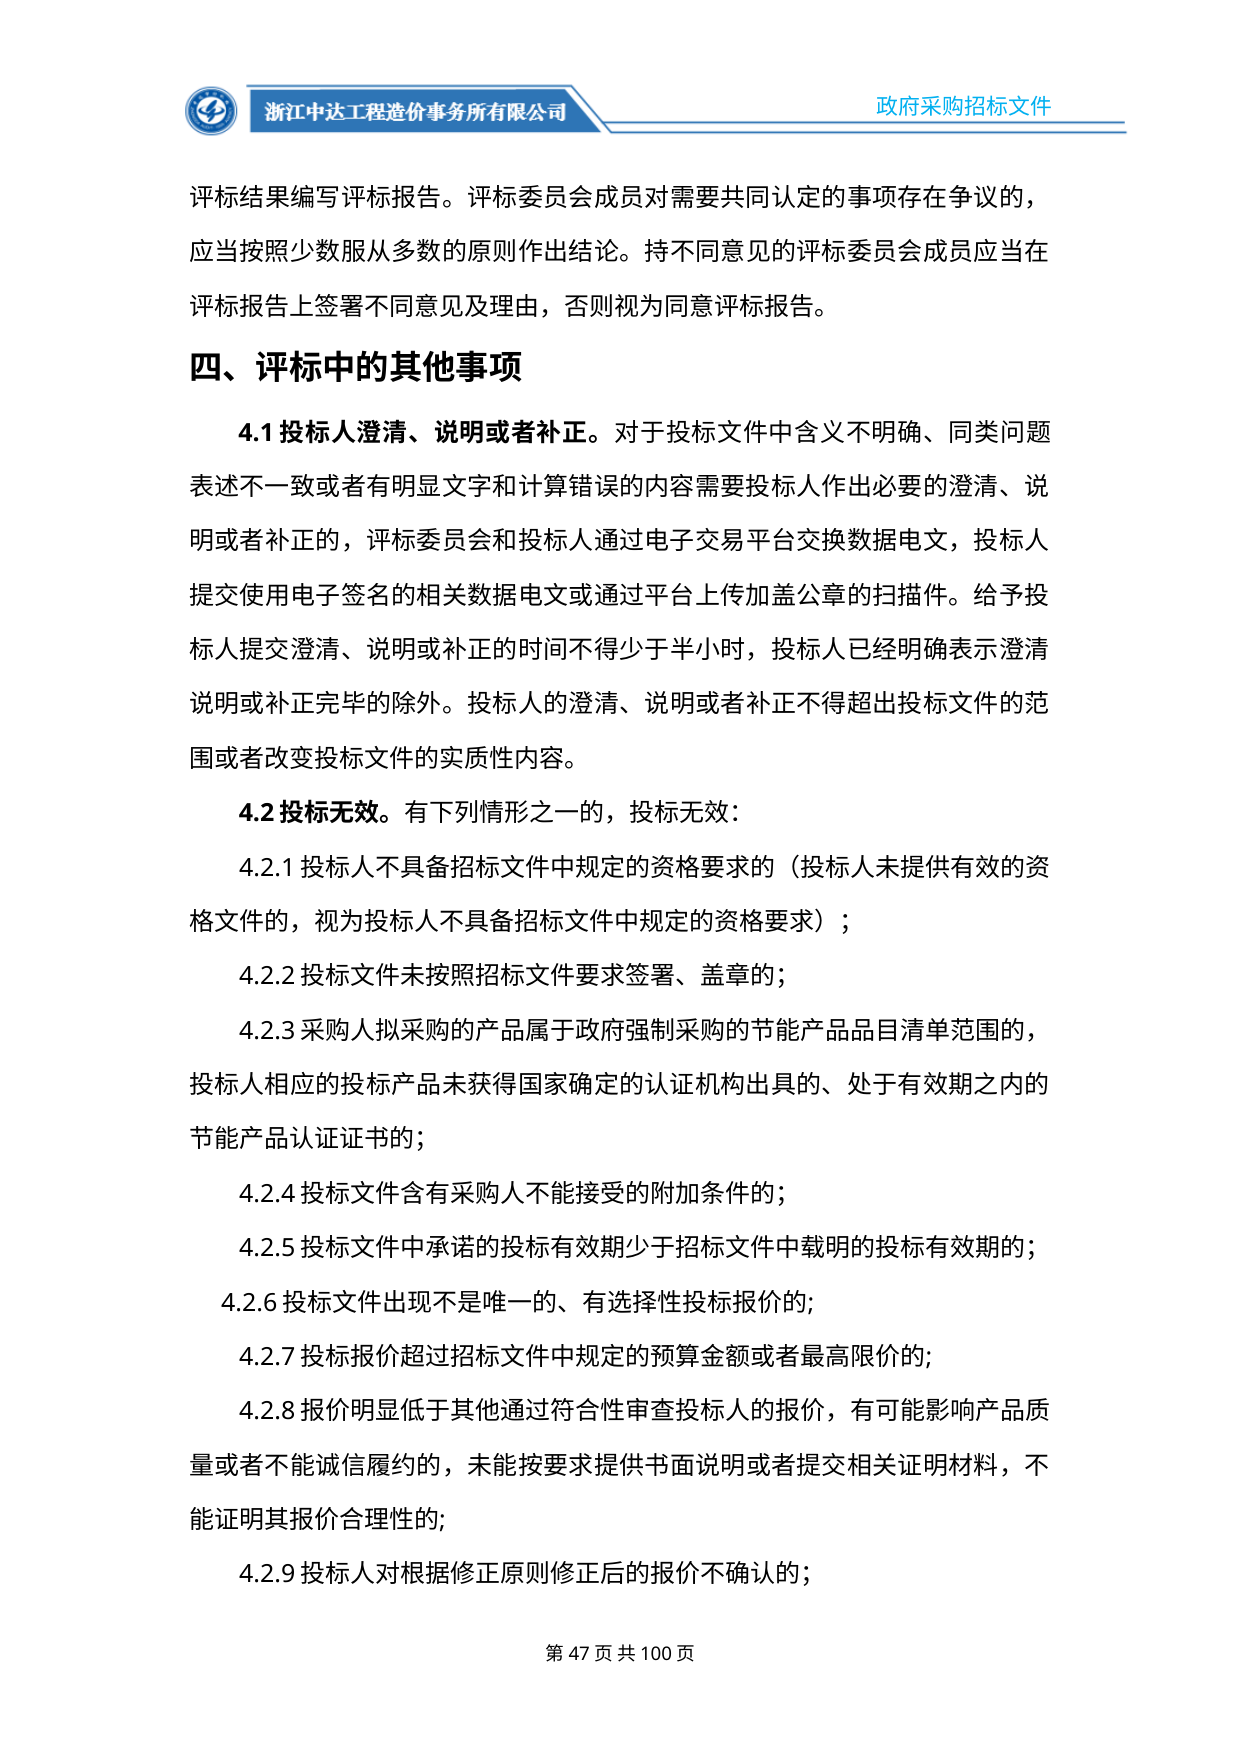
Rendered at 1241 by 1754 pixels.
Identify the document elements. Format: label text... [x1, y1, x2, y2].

picture [182, 69, 1152, 152]
text 四、评标中的其他事项 [189, 340, 1051, 389]
text 4.2.5投标文件中承诺的投标有效期少于招标文件中载明的投标有效期的； [189, 1228, 1051, 1264]
text 4.2.9投标人对根据修正原则修正后的报价不确认的； [189, 1554, 1051, 1590]
text 4.1投标人澄清、说明或者补正。对于投标文件中含义不明确、同类问题表述不一致或者有明显文字和计算错误的内容需要投标人作出必要的澄清、说明或者补正的，评标委员会和投标人通过电子交易平台交换数据电文，投标人提交使用电子签名的相关数据电文或通过平台上传加盖公章的扫描件。给予投标人提交澄清、说明或补正的时间不得少于半小时，投标人已经明确表示澄清说明或补正完毕的除外。投标人的澄清、说明或者补正不得超出投标文件的范围或者改变投标文件的实质性内容。 [189, 412, 1051, 774]
text 4.2.8报价明显低于其他通过符合性审查投标人的报价，有可能影响产品质量或者不能诚信履约的，未能按要求提供书面说明或者提交相关证明材料，不能证明其报价合理性的; [189, 1391, 1051, 1536]
text 4.2.4投标文件含有采购人不能接受的附加条件的； [189, 1173, 1051, 1209]
text 4.2.1投标人不具备招标文件中规定的资格要求的（投标人未提供有效的资格文件的，视为投标人不具备招标文件中规定的资格要求）； [189, 847, 1051, 938]
text 4.2投标无效。有下列情形之一的，投标无效： [238, 793, 1051, 829]
text 3.6编写评标报告。评标委员会根据全体评标成员签字的原始评标记录和评标结果编写评标报告。评标委员会成员对需要共同认定的事项存在争议的，应当按照少数服从多数的原则作出结论。持不同意见的评标委员会成员应当在评标报告上签署不同意见及理由，否则视为同意评标报告。 [189, 177, 1051, 322]
text 4.2.2投标文件未按照招标文件要求签署、盖章的； [189, 956, 1051, 992]
text 4.2.6投标文件出现不是唯一的、有选择性投标报价的; [189, 1282, 1051, 1318]
text 4.2.7投标报价超过招标文件中规定的预算金额或者最高限价的; [189, 1336, 1051, 1373]
text 4.2.3采购人拟采购的产品属于政府强制采购的节能产品品目清单范围的，投标人相应的投标产品未获得国家确定的认证机构出具的、处于有效期之内的节能产品认证证书的； [189, 1010, 1051, 1155]
